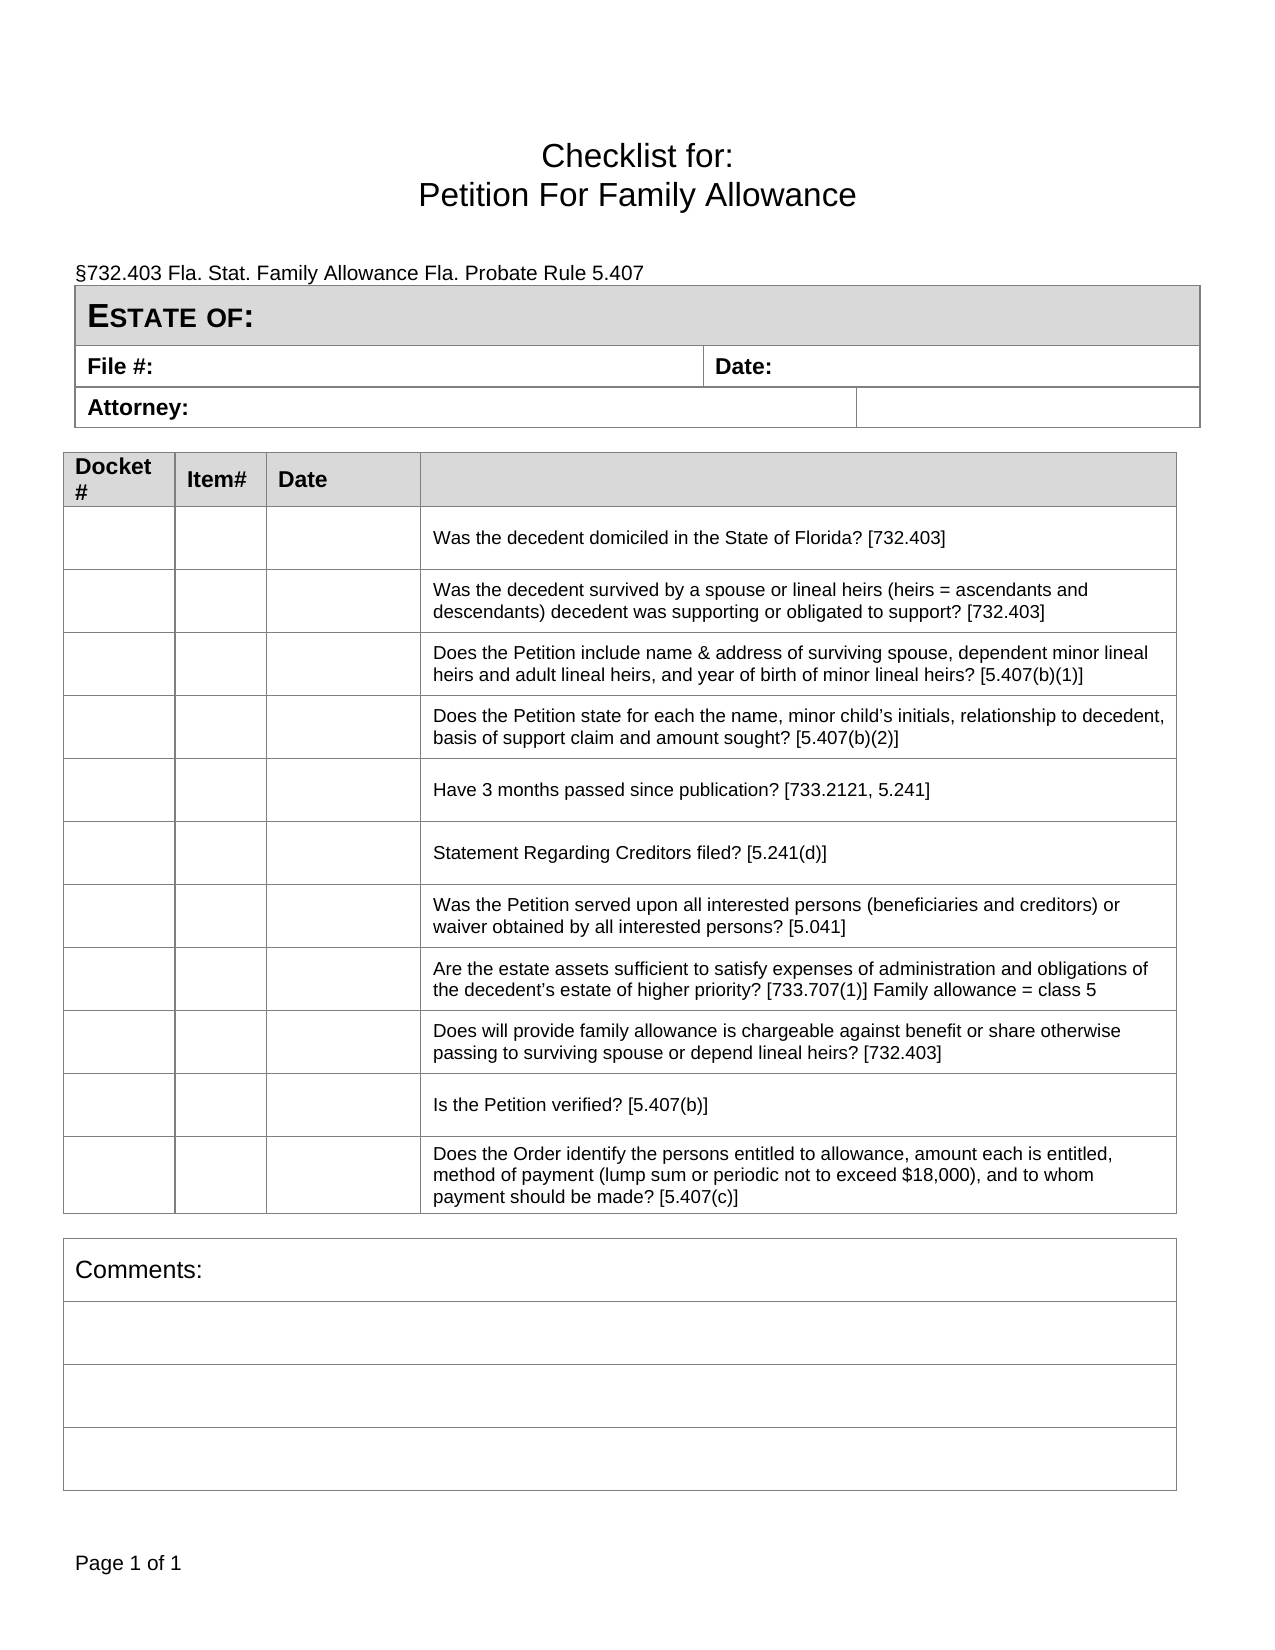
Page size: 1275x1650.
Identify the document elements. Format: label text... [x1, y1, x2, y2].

table_cell [64, 948, 174, 1010]
table_cell [176, 507, 266, 569]
table_cell Was the Petition served upon all interested persons (beneficiaries and creditors) or waiver obtained by all interested persons? [5.041] [421, 885, 1176, 947]
table_cell [267, 507, 420, 569]
table_cell [267, 570, 420, 632]
table_cell [704, 346, 1199, 386]
table_header [421, 453, 1176, 506]
text Petition For Family Allowance [75, 175, 1200, 213]
table_cell [267, 885, 420, 947]
table_cell Is the Petition verified? [5.407(b)] [421, 1074, 1176, 1136]
table_cell [176, 696, 266, 758]
table_cell [64, 1302, 1176, 1364]
table_cell Statement Regarding Creditors filed? [5.241(d)] [421, 822, 1176, 884]
table_cell [64, 822, 174, 884]
table_cell [267, 633, 420, 695]
table_cell [267, 1011, 420, 1073]
table_cell [857, 388, 1199, 427]
table_cell [64, 1011, 174, 1073]
table_header Estate of: [76, 286, 1199, 345]
table_cell [64, 1428, 1176, 1490]
table_cell [64, 1137, 174, 1213]
text §732.403 Fla. Stat. Family Allowance Fla. Probate Rule 5.407 [75, 261, 1200, 285]
table_cell [64, 633, 174, 695]
table_cell [267, 948, 420, 1010]
table_cell [176, 633, 266, 695]
table_cell [267, 1074, 420, 1136]
table_cell [76, 346, 703, 386]
table_cell [176, 759, 266, 821]
table_cell [176, 1011, 266, 1073]
table_cell Does the Petition include name & address of surviving spouse, dependent minor lineal heirs and adult lineal heirs, and year of birth of minor lineal heirs? [5.407(b)(1)] [421, 633, 1176, 695]
table_cell [267, 696, 420, 758]
table_cell [64, 570, 174, 632]
table_cell [64, 885, 174, 947]
table_cell Was the decedent survived by a spouse or lineal heirs (heirs = ascendants and descendants) decedent was supporting or obligated to support? [732.403] [421, 570, 1176, 632]
table_cell Does will provide family allowance is chargeable against benefit or share otherwise passing to surviving spouse or depend lineal heirs? [732.403] [421, 1011, 1176, 1073]
table_header Comments: [64, 1239, 1176, 1301]
table_header Item# [176, 453, 266, 506]
table_header Docket# [64, 453, 174, 506]
table_cell [64, 1365, 1176, 1427]
table_cell [176, 948, 266, 1010]
table_header Date [267, 453, 420, 506]
table_cell [176, 822, 266, 884]
table_cell [267, 1137, 420, 1213]
table_cell [76, 388, 856, 427]
table_cell [176, 885, 266, 947]
table_cell [176, 570, 266, 632]
table_cell [267, 822, 420, 884]
table_cell Does the Order identify the persons entitled to allowance, amount each is entitled, method of payment (lump sum or periodic not to exceed $18,000), and to whom payment should be made? [5.407(c)] [421, 1137, 1176, 1213]
table_cell Have 3 months passed since publication? [733.2121, 5.241] [421, 759, 1176, 821]
table_cell Does the Petition state for each the name, minor child’s initials, relationship to decedent, basis of support claim and amount sought? [5.407(b)(2)] [421, 696, 1176, 758]
table_cell Was the decedent domiciled in the State of Florida? [732.403] [421, 507, 1176, 569]
text Checklist for: [75, 136, 1200, 175]
table_cell [64, 507, 174, 569]
table_cell [267, 759, 420, 821]
table_cell [176, 1137, 266, 1213]
table_cell [64, 696, 174, 758]
table_cell Are the estate assets sufficient to satisfy expenses of administration and obligations of the decedent’s estate of higher priority? [733.707(1)] Family allowance = class 5 [421, 948, 1176, 1010]
table_cell [176, 1074, 266, 1136]
table_cell [64, 1074, 174, 1136]
table_cell [64, 759, 174, 821]
